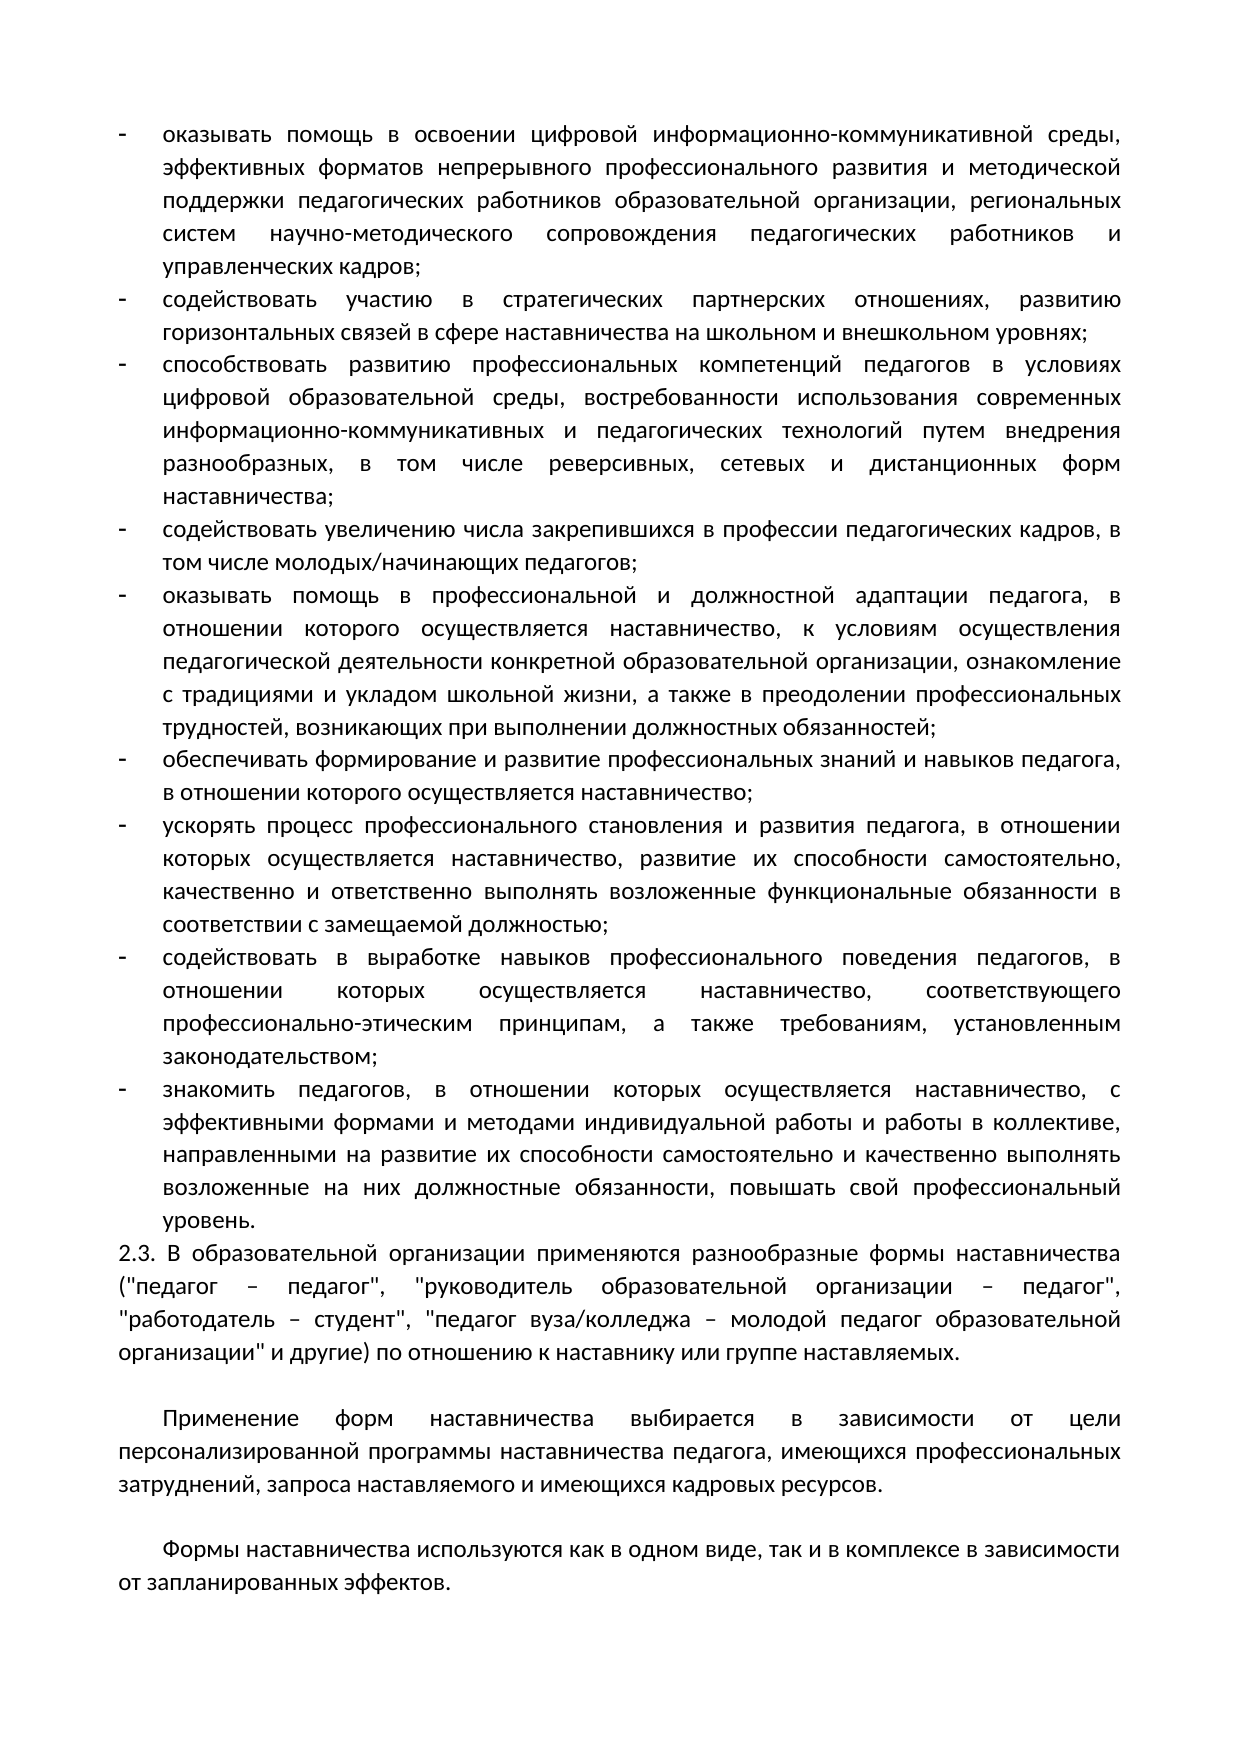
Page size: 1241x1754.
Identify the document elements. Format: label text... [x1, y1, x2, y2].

list содействовать в выработке навыков профессионального поведения педагогов, в отношении которых осуществляется наставничество, соответствующего профессионально-этическим принципам, а также требованиям, установленным законодательством; [118, 941, 1122, 1070]
list способствовать развитию профессиональных компетенций педагогов в условиях цифровой образовательной среды, востребованности использования современных информационно-коммуникативных и педагогических технологий путем внедрения разнообразных, в том числе реверсивных, сетевых и дистанционных форм наставничества; [118, 348, 1122, 511]
text 2.3. В образовательной организации применяются разнообразные формы наставничества ("педагог – педагог", "руководитель образовательной организации – педагог", "работодатель – студент", "педагог вуза/колледжа – молодой педагог образовательной организации" и другие) по отношению к наставнику или группе наставляемых. [118, 1237, 1122, 1367]
list обеспечивать формирование и развитие профессиональных знаний и навыков педагога, в отношении которого осуществляется наставничество; [118, 743, 1122, 807]
list знакомить педагогов, в отношении которых осуществляется наставничество, с эффективными формами и методами индивидуальной работы и работы в коллективе, направленными на развитие их способности самостоятельно и качественно выполнять возложенные на них должностные обязанности, повышать свой профессиональный уровень. [118, 1073, 1122, 1235]
list оказывать помощь в профессиональной и должностной адаптации педагога, в отношении которого осуществляется наставничество, к условиям осуществления педагогической деятельности конкретной образовательной организации, ознакомление с традициями и укладом школьной жизни, а также в преодолении профессиональных трудностей, возникающих при выполнении должностных обязанностей; [118, 579, 1122, 741]
list содействовать участию в стратегических партнерских отношениях, развитию горизонтальных связей в сфере наставничества на школьном и внешкольном уровнях; [118, 283, 1122, 346]
list оказывать помощь в освоении цифровой информационно-коммуникативной среды, эффективных форматов непрерывного профессионального развития и методической поддержки педагогических работников образовательной организации, региональных систем научно-методического сопровождения педагогических работников и управленческих кадров; [118, 118, 1122, 280]
text Формы наставничества используются как в одном виде, так и в комплексе в зависимости от запланированных эффектов. [118, 1533, 1122, 1597]
list ускорять процесс профессионального становления и развития педагога, в отношении которых осуществляется наставничество, развитие их способности самостоятельно, качественно и ответственно выполнять возложенные функциональные обязанности в соответствии с замещаемой должностью; [118, 809, 1122, 939]
list содействовать увеличению числа закрепившихся в профессии педагогических кадров, в том числе молодых/начинающих педагогов; [118, 513, 1122, 577]
text Применение форм наставничества выбирается в зависимости от цели персонализированной программы наставничества педагога, имеющихся профессиональных затруднений, запроса наставляемого и имеющихся кадровых ресурсов. [118, 1402, 1122, 1498]
